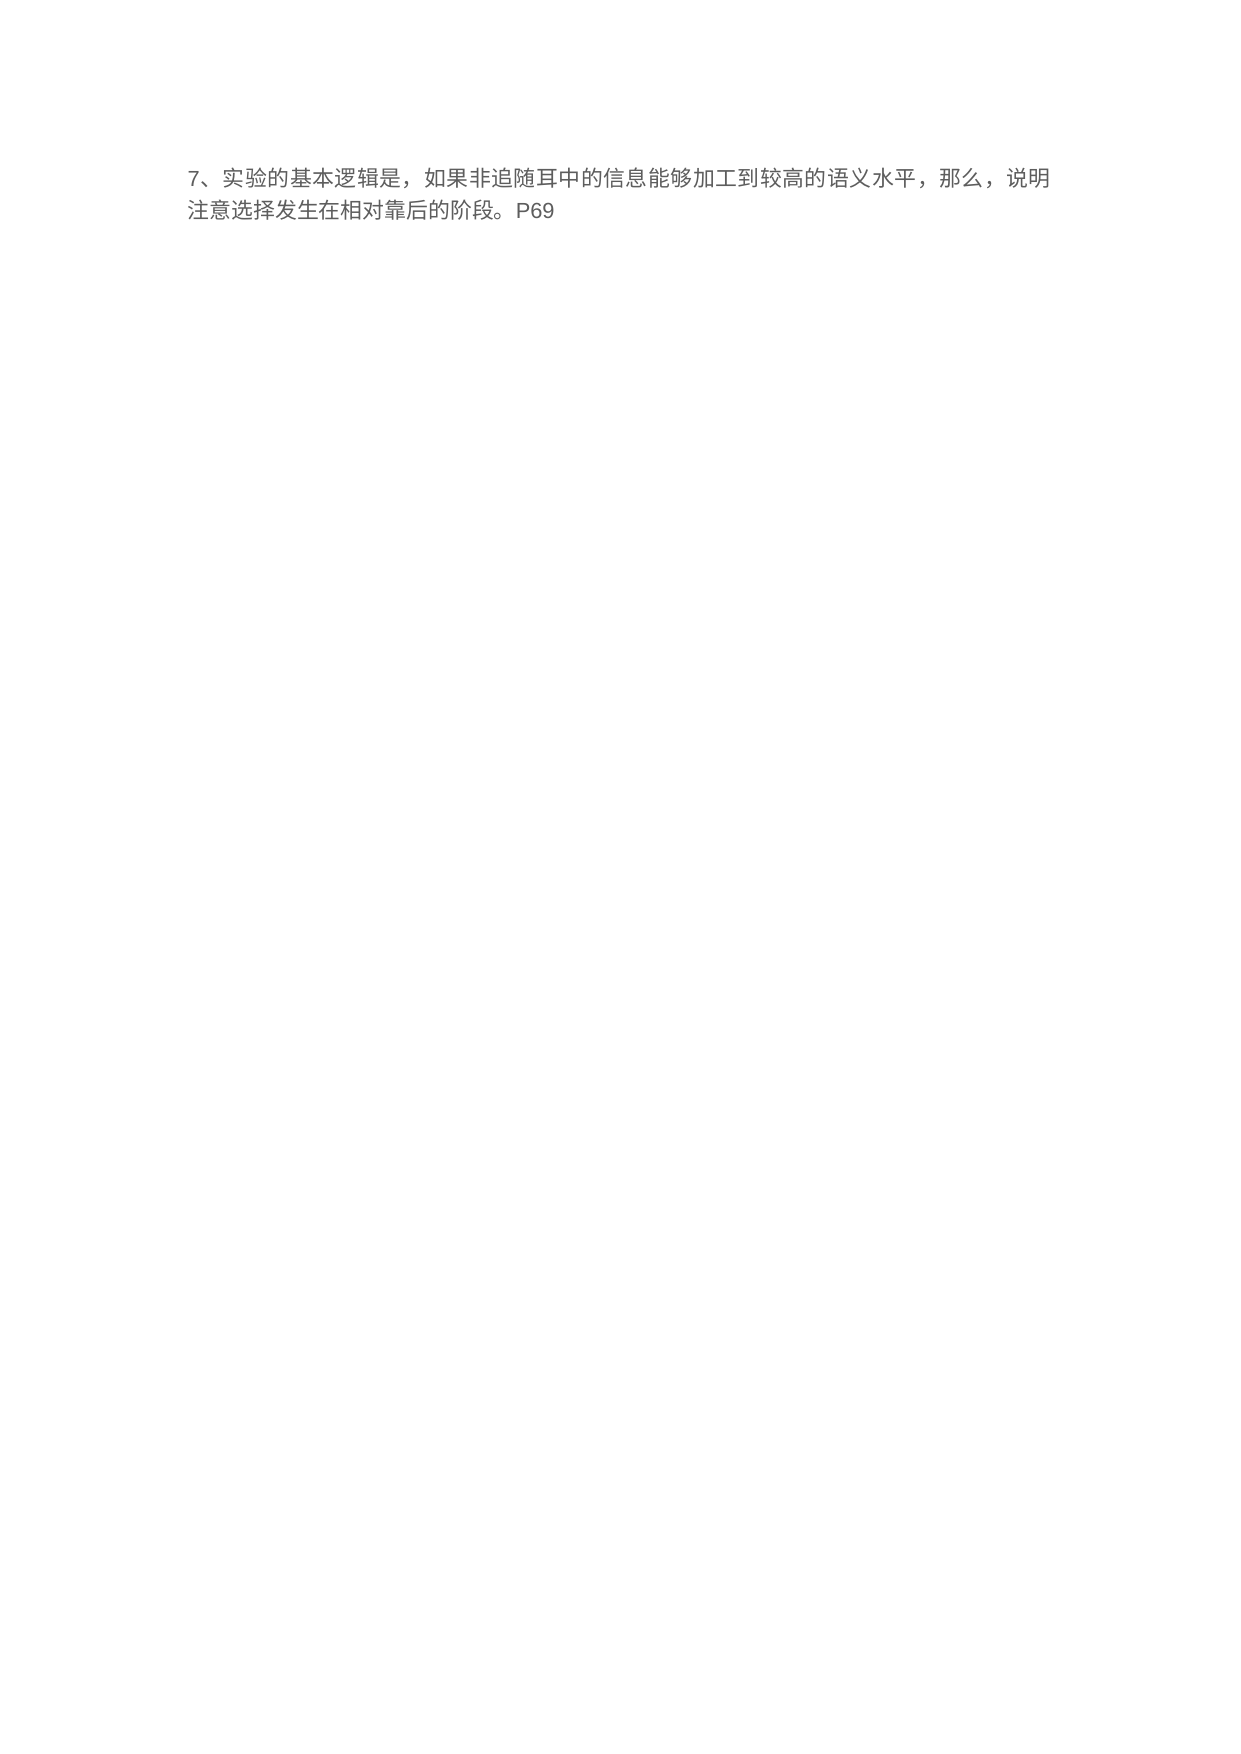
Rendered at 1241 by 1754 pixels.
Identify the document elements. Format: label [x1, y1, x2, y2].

text [187, 162, 1053, 227]
